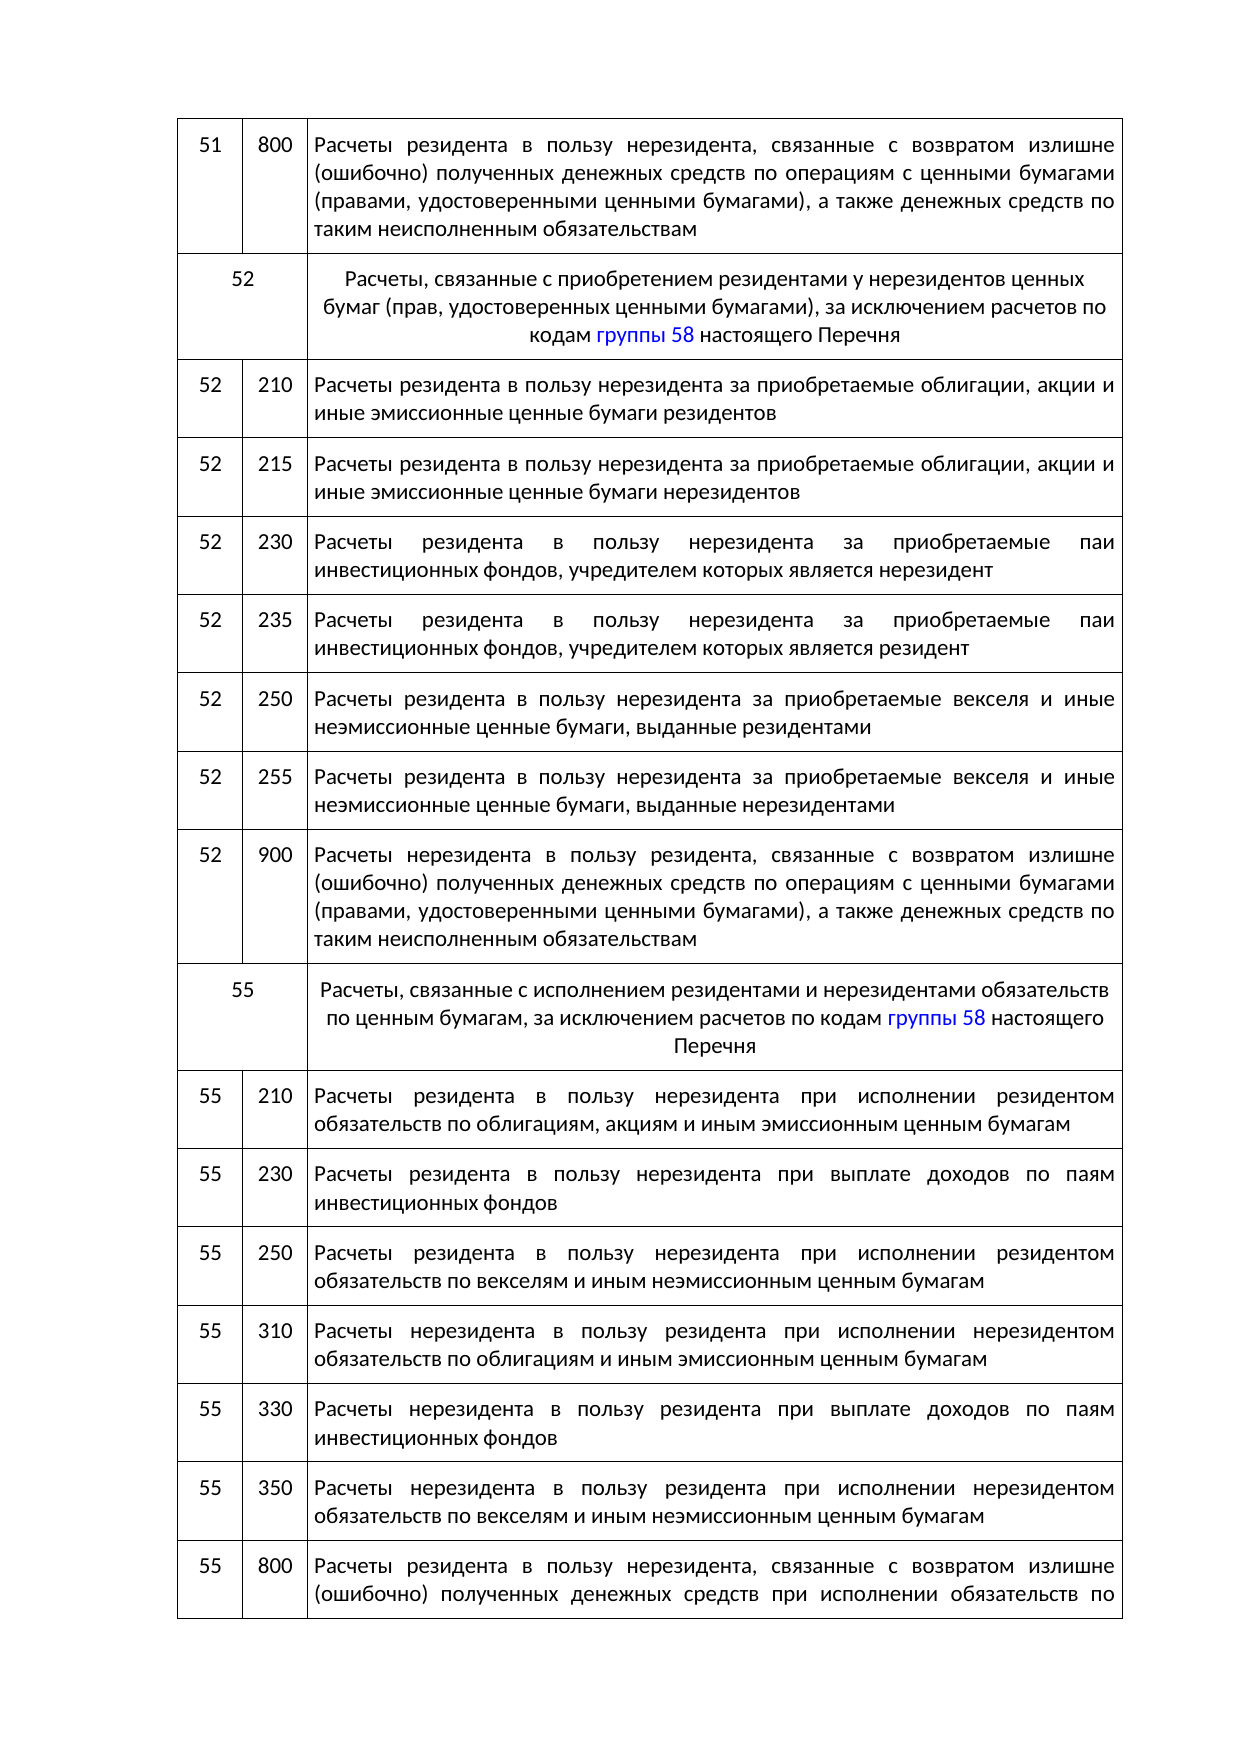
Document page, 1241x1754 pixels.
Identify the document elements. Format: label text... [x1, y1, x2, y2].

table_cell Расчеты резидента в пользу нерезидента, связанные с возвратом излишне (ошибочно) полученных денежных средств по операциям с ценными бумагами (правами, удостоверенными ценными бумагами), а также денежных средств по таким неисполненным обязательствам [308, 119, 1122, 252]
table_cell 51 [178, 119, 242, 252]
table_cell 55 [178, 1071, 242, 1148]
table_cell Расчеты резидента в пользу нерезидента за приобретаемые облигации, акции и иные эмиссионные ценные бумаги нерезидентов [308, 438, 1122, 516]
table_cell 250 [243, 1227, 307, 1304]
table_cell 900 [243, 830, 307, 963]
table_cell Расчеты резидента в пользу нерезидента при исполнении резидентом обязательств по облигациям, акциям и иным эмиссионным ценным бумагам [308, 1071, 1122, 1148]
table_cell 52 [178, 360, 242, 437]
table_cell 55 [178, 1306, 242, 1383]
table_cell 55 [178, 1149, 242, 1226]
table_cell 52 [178, 830, 242, 963]
table_cell Расчеты резидента в пользу нерезидента за приобретаемые паи инвестиционных фондов, учредителем которых является резидент [308, 595, 1122, 672]
table_cell Расчеты нерезидента в пользу резидента при исполнении нерезидентом обязательств по облигациям и иным эмиссионным ценным бумагам [308, 1306, 1122, 1383]
table_cell 52 [178, 254, 307, 359]
table_cell 55 [178, 1384, 242, 1461]
table_cell 52 [178, 438, 242, 516]
table_cell Расчеты резидента в пользу нерезидента за приобретаемые векселя и иные неэмиссионные ценные бумаги, выданные резидентами [308, 673, 1122, 751]
table_cell 55 [178, 964, 307, 1069]
table_cell Расчеты резидента в пользу нерезидента при исполнении резидентом обязательств по векселям и иным неэмиссионным ценным бумагам [308, 1227, 1122, 1304]
table_cell 800 [243, 119, 307, 252]
table_cell 210 [243, 1071, 307, 1148]
table_cell 52 [178, 517, 242, 594]
table_cell 215 [243, 438, 307, 516]
table_cell 55 [178, 1541, 242, 1618]
table_cell 310 [243, 1306, 307, 1383]
table_cell Расчеты резидента в пользу нерезидента при выплате доходов по паям инвестиционных фондов [308, 1149, 1122, 1226]
table_cell 230 [243, 517, 307, 594]
table_cell Расчеты резидента в пользу нерезидента за приобретаемые паи инвестиционных фондов, учредителем которых является нерезидент [308, 517, 1122, 594]
table_cell 330 [243, 1384, 307, 1461]
table_cell 52 [178, 673, 242, 751]
table_cell 800 [243, 1541, 307, 1618]
table_cell 235 [243, 595, 307, 672]
table_cell Расчеты нерезидента в пользу резидента при исполнении нерезидентом обязательств по векселям и иным неэмиссионным ценным бумагам [308, 1462, 1122, 1539]
table_cell 55 [178, 1462, 242, 1539]
table_cell Расчеты нерезидента в пользу резидента при выплате доходов по паям инвестиционных фондов [308, 1384, 1122, 1461]
table_cell 52 [178, 595, 242, 672]
table_cell 230 [243, 1149, 307, 1226]
table_cell Расчеты резидента в пользу нерезидента за приобретаемые векселя и иные неэмиссионные ценные бумаги, выданные нерезидентами [308, 752, 1122, 829]
table_cell 255 [243, 752, 307, 829]
table_cell Расчеты нерезидента в пользу резидента, связанные с возвратом излишне (ошибочно) полученных денежных средств по операциям с ценными бумагами (правами, удостоверенными ценными бумагами), а также денежных средств по таким неисполненным обязательствам [308, 830, 1122, 963]
table_cell 250 [243, 673, 307, 751]
table_cell 210 [243, 360, 307, 437]
table_cell Расчеты, связанные с приобретением резидентами у нерезидентов ценных бумаг (прав, удостоверенных ценными бумагами), за исключением расчетов по кодам группы 58 настоящего Перечня [308, 254, 1122, 359]
table_cell Расчеты резидента в пользу нерезидента за приобретаемые облигации, акции и иные эмиссионные ценные бумаги резидентов [308, 360, 1122, 437]
table_cell Расчеты, связанные с исполнением резидентами и нерезидентами обязательств по ценным бумагам, за исключением расчетов по кодам группы 58 настоящего Перечня [308, 964, 1122, 1069]
table_cell 350 [243, 1462, 307, 1539]
table_cell 52 [178, 752, 242, 829]
table_cell 55 [178, 1227, 242, 1304]
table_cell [308, 1541, 1122, 1618]
